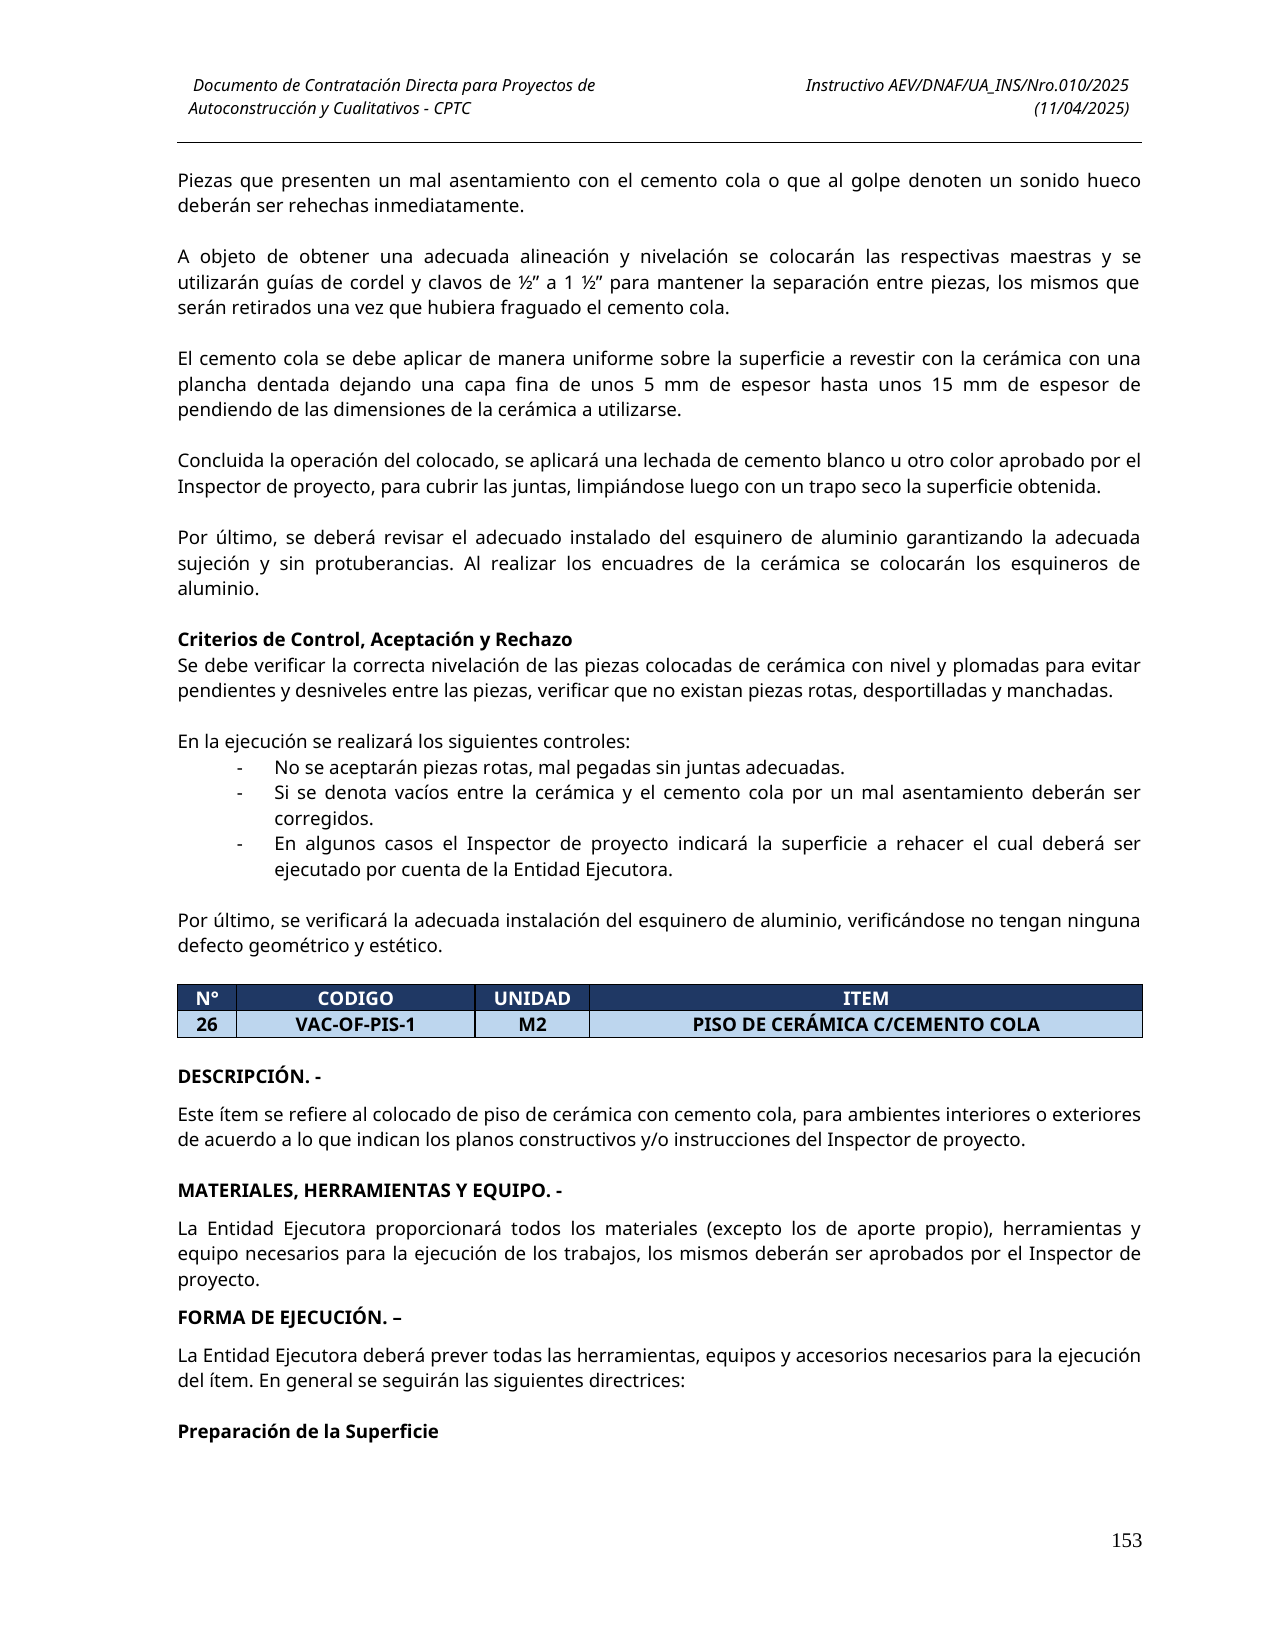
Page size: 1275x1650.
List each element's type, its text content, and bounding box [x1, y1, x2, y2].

text Criterios de Control, Aceptación y Rechazo [177, 626, 1142, 652]
text Piezas que presenten un mal asentamiento con el cemento cola o que al golpe denoten un sonido hueco deberán ser rehechas inmediatamente. [177, 167, 1142, 218]
text MATERIALES, HERRAMIENTAS Y EQUIPO. - [177, 1177, 1087, 1202]
text DESCRIPCIÓN. - [177, 1063, 1087, 1088]
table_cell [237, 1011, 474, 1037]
text La Entidad Ejecutora deberá prever todas las herramientas, equipos y accesorios necesarios para la ejecución del ítem. En general se seguirán las siguientes directrices: [177, 1342, 1142, 1393]
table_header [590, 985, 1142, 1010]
text Concluida la operación del colocado, se aplicará una lechada de cemento blanco u otro color aprobado por el Inspector de proyecto, para cubrir las juntas, limpiándose luego con un trapo seco la superficie obtenida. [177, 448, 1142, 499]
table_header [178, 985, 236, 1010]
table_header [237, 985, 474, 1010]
text A objeto de obtener una adecuada alineación y nivelación se colocarán las respectivas maestras y se utilizarán guías de cordel y clavos de ½” a 1 ½” para mantener la separación entre piezas, los mismos que serán retirados una vez que hubiera fraguado el cemento cola. [177, 244, 1142, 320]
list No se aceptarán piezas rotas, mal pegadas sin juntas adecuadas. [237, 754, 1142, 779]
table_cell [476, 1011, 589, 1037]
text La Entidad Ejecutora proporcionará todos los materiales (excepto los de aporte propio), herramientas y equipo necesarios para la ejecución de los trabajos, los mismos deberán ser aprobados por el Inspector de proyecto. [177, 1215, 1142, 1292]
text Preparación de la Superficie [177, 1419, 1087, 1444]
list En algunos casos el Inspector de proyecto indicará la superficie a rehacer el cual deberá ser ejecutado por cuenta de la Entidad Ejecutora. [237, 831, 1142, 882]
text Por último, se verificará la adecuada instalación del esquinero de aluminio, verificándose no tengan ninguna defecto geométrico y estético. [177, 907, 1142, 958]
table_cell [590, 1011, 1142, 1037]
text Por último, se deberá revisar el adecuado instalado del esquinero de aluminio garantizando la adecuada sujeción y sin protuberancias. Al realizar los encuadres de la cerámica se colocarán los esquineros de aluminio. [177, 524, 1142, 601]
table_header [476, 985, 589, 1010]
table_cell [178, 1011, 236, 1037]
list Si se denota vacíos entre la cerámica y el cemento cola por un mal asentamiento deberán ser corregidos. [237, 779, 1142, 831]
text En la ejecución se realizará los siguientes controles: [177, 728, 1142, 754]
text Se debe verificar la correcta nivelación de las piezas colocadas de cerámica con nivel y plomadas para evitar pendientes y desniveles entre las piezas, verificar que no existan piezas rotas, desportilladas y manchadas. [177, 652, 1142, 703]
text El cemento cola se debe aplicar de manera uniforme sobre la superficie a revestir con la cerámica con una plancha dentada dejando una capa fina de unos 5 mm de espesor hasta unos 15 mm de espesor de pendiendo de las dimensiones de la cerámica a utilizarse. [177, 346, 1142, 422]
text FORMA DE EJECUCIÓN. – [177, 1304, 1087, 1329]
text Este ítem se refiere al colocado de piso de cerámica con cemento cola, para ambientes interiores o exteriores de acuerdo a lo que indican los planos constructivos y/o instrucciones del Inspector de proyecto. [177, 1101, 1142, 1152]
